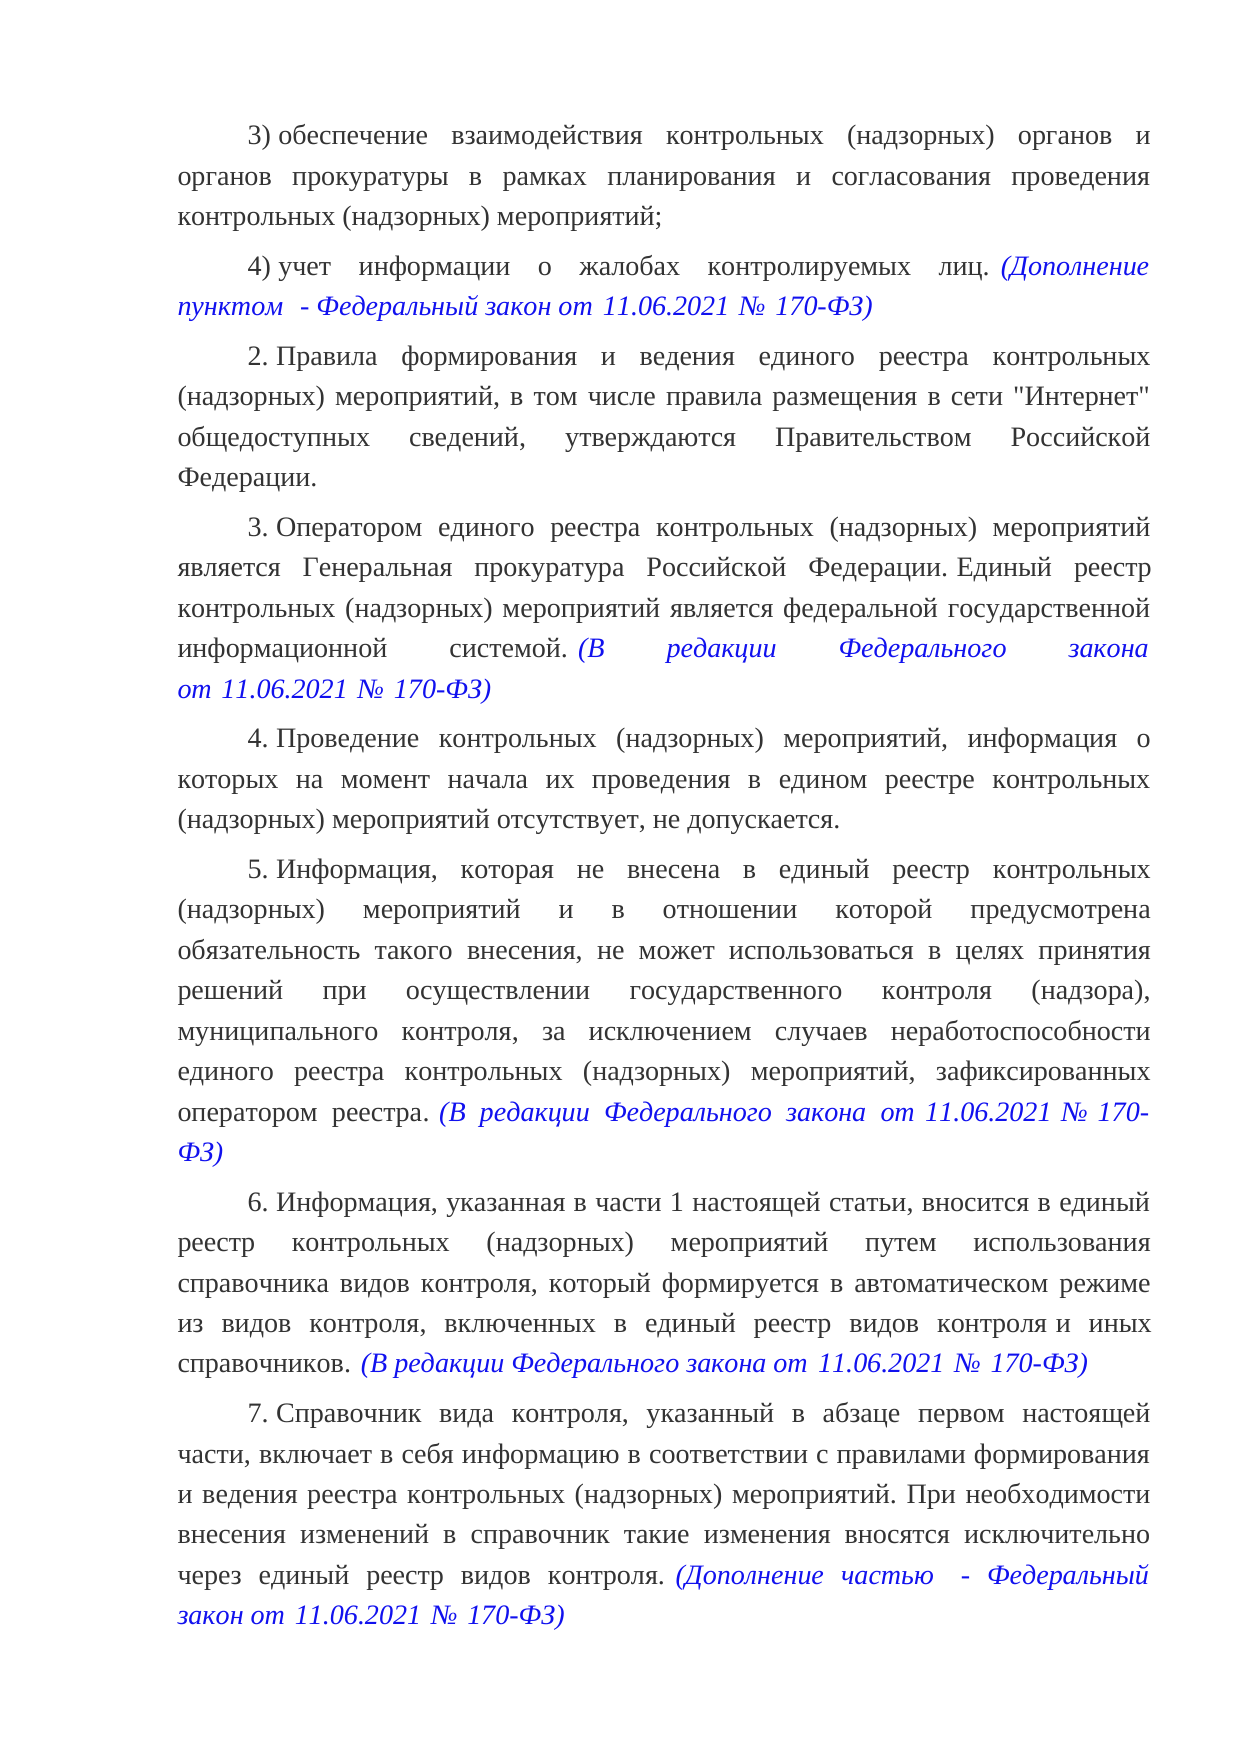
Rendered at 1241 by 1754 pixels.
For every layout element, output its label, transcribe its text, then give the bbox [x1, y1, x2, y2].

text 4. Проведение контрольных (надзорных) мероприятий, информация о которых на момент начала их проведения в едином реестре контрольных (надзорных) мероприятий отсутствует, не допускается. [177, 721, 1152, 835]
text 3. Оператором единого реестра контрольных (надзорных) мероприятий является Генеральная прокуратура Российской Федерации. Единый реестр контрольных (надзорных) мероприятий является федеральной государственной информационной системой. (В редакции Федерального закона от 11.06.2021 № 170-ФЗ) [177, 510, 1152, 704]
text 4) учет информации о жалобах контролируемых лиц. (Дополнение пунктом - Федеральный закон от 11.06.2021 № 170-ФЗ) [177, 249, 1152, 322]
text 2. Правила формирования и ведения единого реестра контрольных (надзорных) мероприятий, в том числе правила размещения в сети "Интернет" общедоступных сведений, утверждаются Правительством Российской Федерации. [177, 339, 1152, 493]
text 6. Информация, указанная в части 1 настоящей статьи, вносится в единый реестр контрольных (надзорных) мероприятий путем использования справочника видов контроля, который формируется в автоматическом режиме из видов контроля, включенных в единый реестр видов контроля и иных справочников. (В редакции Федерального закона от 11.06.2021 № 170-ФЗ) [177, 1185, 1152, 1379]
text 5. Информация, которая не внесена в единый реестр контрольных (надзорных) мероприятий и в отношении которой предусмотрена обязательность такого внесения, не может использоваться в целях принятия решений при осуществлении государственного контроля (надзора), муниципального контроля, за исключением случаев неработоспособности единого реестра контрольных (надзорных) мероприятий, зафиксированных оператором реестра. (В редакции Федерального закона от 11.06.2021 № 170-ФЗ) [177, 852, 1152, 1167]
text 3) обеспечение взаимодействия контрольных (надзорных) органов и органов прокуратуры в рамках планирования и согласования проведения контрольных (надзорных) мероприятий; [177, 118, 1152, 231]
text 7. Справочник вида контроля, указанный в абзаце первом настоящей части, включает в себя информацию в соответствии с правилами формирования и ведения реестра контрольных (надзорных) мероприятий. При необходимости внесения изменений в справочник такие изменения вносятся исключительно через единый реестр видов контроля. (Дополнение частью - Федеральный закон от 11.06.2021 № 170-ФЗ) [177, 1396, 1152, 1631]
